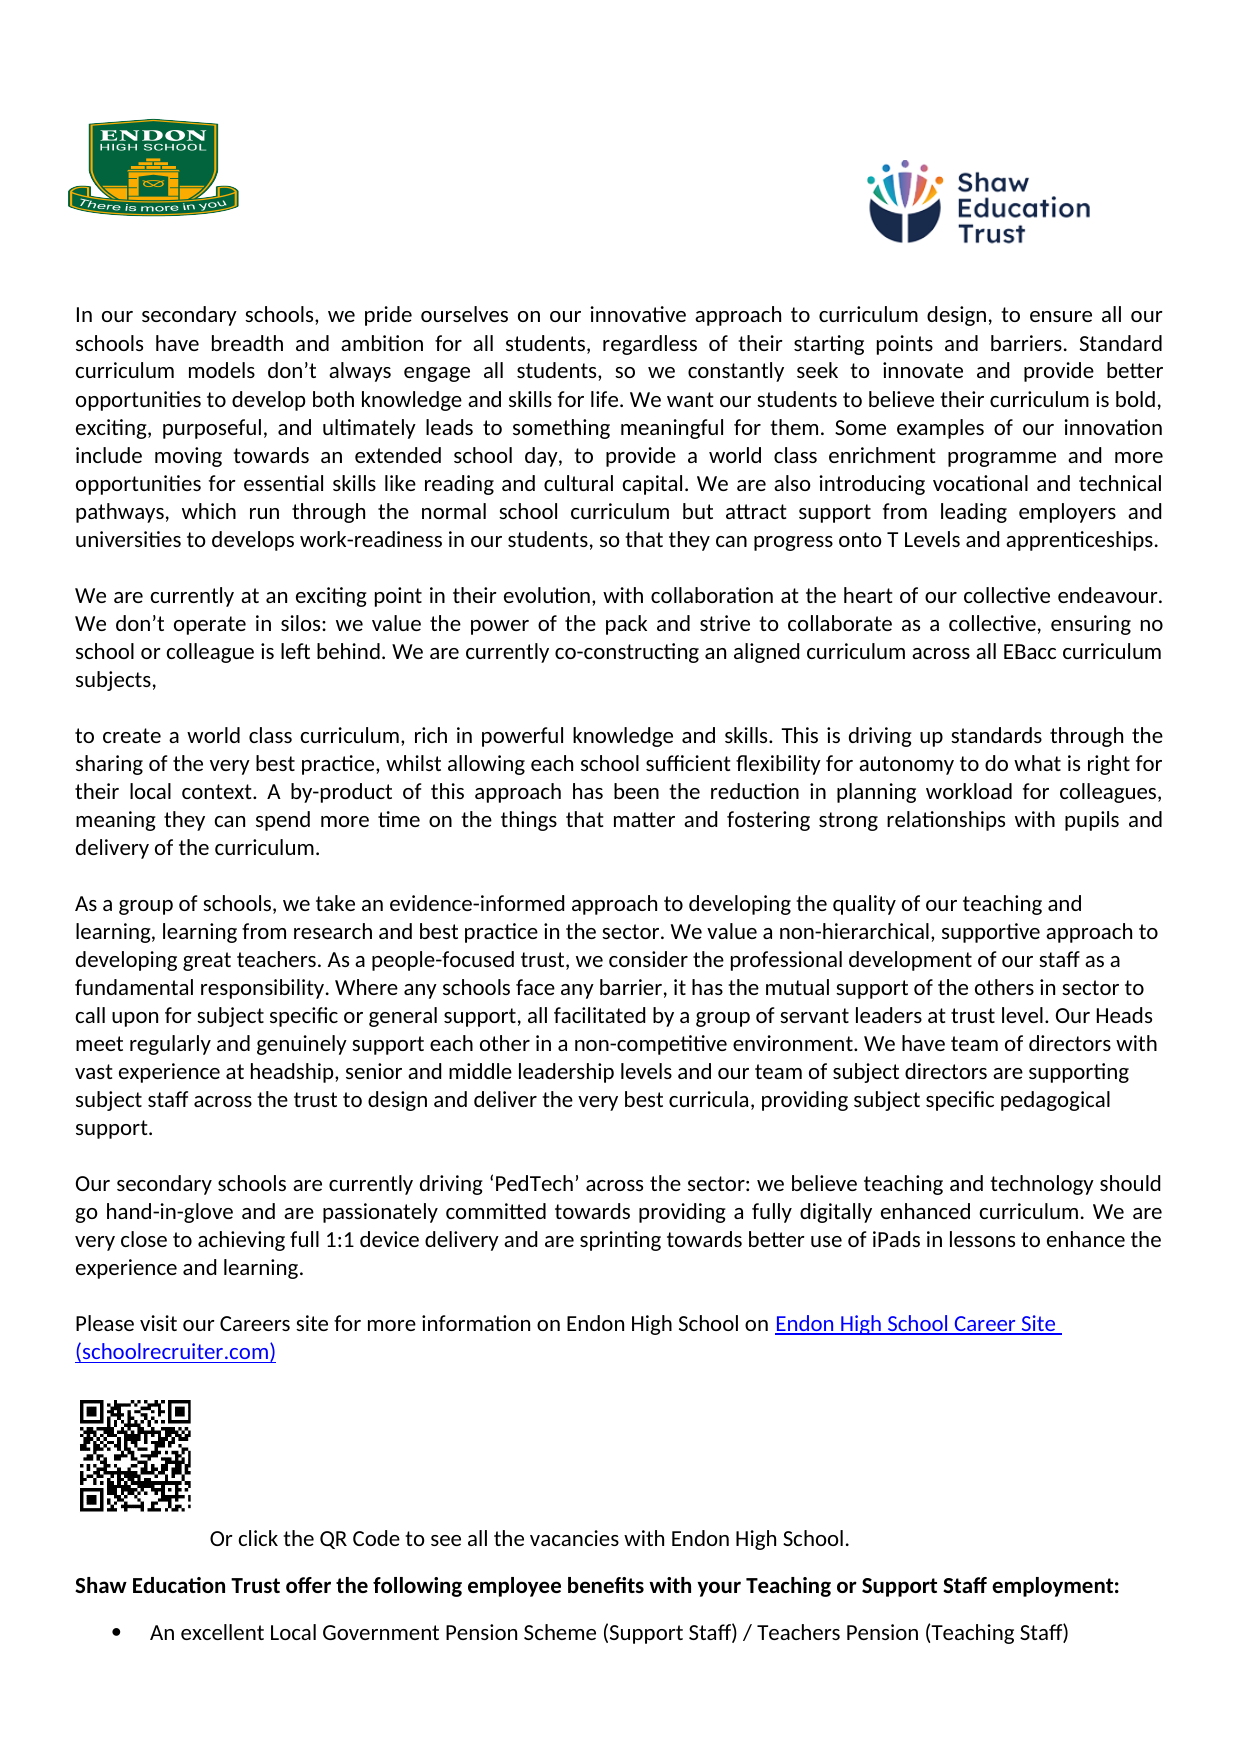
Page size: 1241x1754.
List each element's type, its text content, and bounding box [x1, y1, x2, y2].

text Shaw Education Trust offer the following employee benefits with your Teaching or Support Staff employment: [75, 1571, 1165, 1599]
text In our secondary schools, we pride ourselves on our innovative approach to curriculum design, to ensure all our schools have breadth and ambition for all students, regardless of their starting points and barriers. Standard curriculum models don’t always engage all students, so we constantly seek to innovate and provide better opportunities to develop both knowledge and skills for life. We want our students to believe their curriculum is bold, exciting, purposeful, and ultimately leads to something meaningful for them. Some examples of our innovation include moving towards an extended school day, to provide a world class enrichment programme and more opportunities for essential skills like reading and cultural capital. We are also introducing vocational and technical pathways, which run through the normal school curriculum but attract support from leading employers and universities to develops work-readiness in our students, so that they can progress onto T Levels and apprenticeships. [75, 301, 1165, 553]
text Or click the QR Code to see all the vacancies with Endon High School. [75, 1524, 1165, 1552]
list An excellent Local Government Pension Scheme (Support Staff) / Teachers Pension (Teaching Staff) [112, 1618, 1165, 1646]
text Please visit our Careers site for more information on Endon High School on Endon High School Career Site (schoolrecruiter.com) [75, 1309, 1165, 1365]
text subject staff across the trust to design and deliver the very best curricula, providing subject specific pedagogical support. [75, 1085, 1165, 1141]
picture [867, 160, 1091, 245]
text to create a world class curriculum, rich in powerful knowledge and skills. This is driving up standards through the sharing of the very best practice, whilst allowing each school sufficient flexibility for autonomy to do what is right for their local context. A by-product of this approach has been the reduction in planning workload for colleagues, meaning they can spend more time on the things that matter and fostering strong relationships with pupils and delivery of the curriculum. [75, 721, 1165, 861]
text As a group of schools, we take an evidence-informed approach to developing the quality of our teaching and learning, learning from research and best practice in the sector. We value a non-hierarchical, supportive approach to developing great teachers. As a people-focused trust, we consider the professional development of our staff as a fundamental responsibility. Where any schools face any barrier, it has the mutual support of the others in sector to call upon for subject specific or general support, all facilitated by a group of servant leaders at trust level. Our Heads meet regularly and genuinely support each other in a non-competitive environment. We have team of directors with vast experience at headship, senior and middle leadership levels and our team of subject directors are supporting [75, 889, 1165, 1085]
picture [75, 1395, 191, 1511]
text Our secondary schools are currently driving ‘PedTech’ across the sector: we believe teaching and technology should go hand-in-glove and are passionately committed towards providing a fully digitally enhanced curriculum. We are very close to achieving full 1:1 device delivery and are sprinting towards better use of iPads in lessons to enhance the experience and learning. [75, 1169, 1165, 1281]
text We are currently at an exciting point in their evolution, with collaboration at the heart of our collective endeavour. We don’t operate in silos: we value the power of the pack and strive to collaborate as a collective, ensuring no school or colleague is left behind. We are currently co-constructing an aligned curriculum across all EBacc curriculum subjects, [75, 581, 1165, 693]
picture [62, 112, 244, 222]
